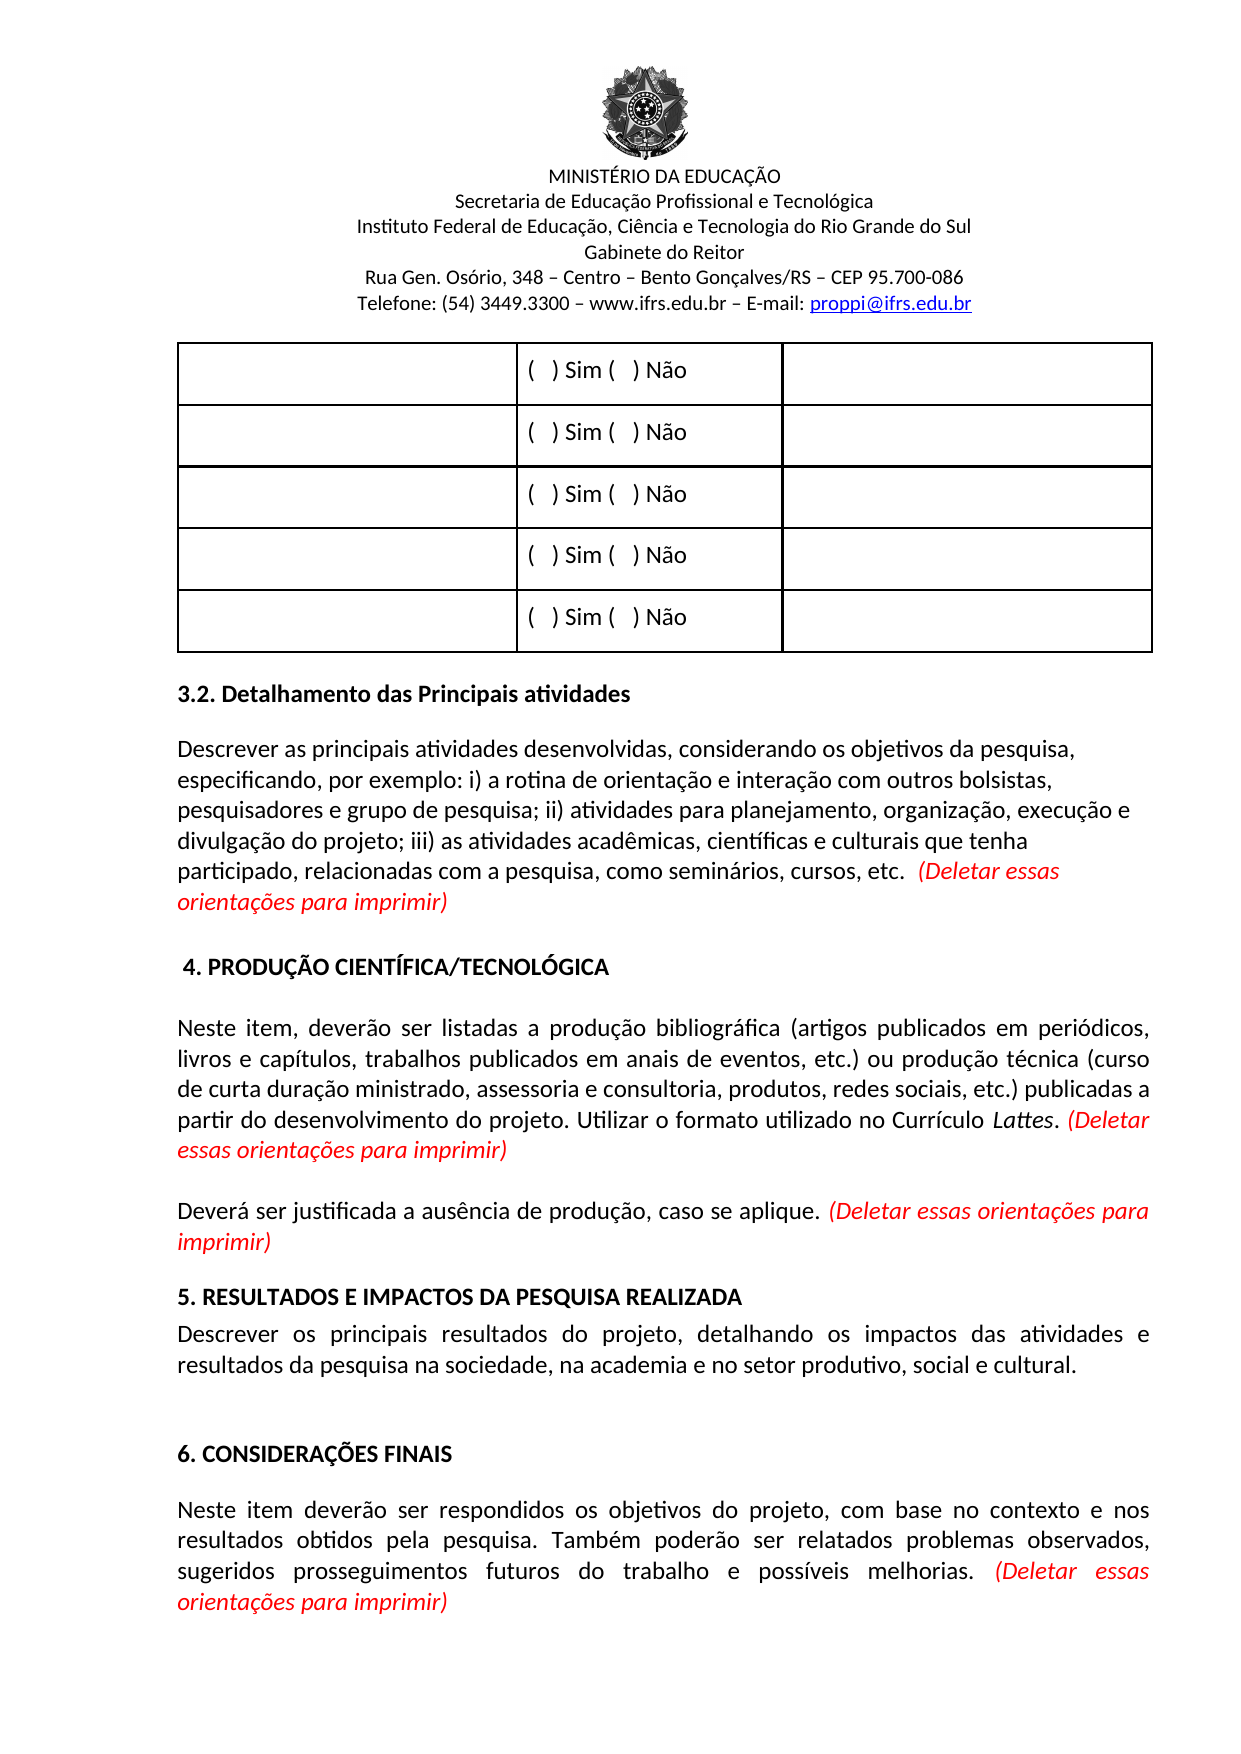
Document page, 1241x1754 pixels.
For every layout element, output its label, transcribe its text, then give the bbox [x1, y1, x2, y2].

table_cell [179, 591, 516, 651]
table_cell [179, 344, 516, 403]
table_cell ( ) Sim ( ) Não [518, 468, 781, 527]
table_cell ( ) Sim ( ) Não [518, 591, 781, 651]
text Neste item, deverão ser listadas a produção bibliográfica (artigos publicados em periódicos, livros e capítulos, trabalhos publicados em anais de eventos, etc.) ou produção técnica (curso de curta duração ministrado, assessoria e consultoria, produtos, redes sociais, etc.) publicadas a partir do desenvolvimento do projeto. Utilizar o formato utilizado no Currículo Lattes. (Deletar essas orientações para imprimir) [177, 1012, 1152, 1165]
text Descrever as principais atividades desenvolvidas, considerando os objetivos da pesquisa, especificando, por exemplo: i) a rotina de orientação e interação com outros bolsistas, pesquisadores e grupo de pesquisa; ii) atividades para planejamento, organização, execução e divulgação do projeto; iii) as atividades acadêmicas, científicas e culturais que tenha participado, relacionadas com a pesquisa, como seminários, cursos, etc. (Deletar essas orientações para imprimir) [177, 733, 1152, 916]
text 6. CONSIDERAÇÕES FINAIS [177, 1439, 1152, 1469]
table_cell ( ) Sim ( ) Não [518, 529, 781, 589]
text Neste item deverão ser respondidos os objetivos do projeto, com base no contexto e nos resultados obtidos pela pesquisa. Também poderão ser relatados problemas observados, sugeridos prosseguimentos futuros do trabalho e possíveis melhorias. (Deletar essas orientações para imprimir) [177, 1494, 1152, 1616]
table_cell ( ) Sim ( ) Não [518, 406, 781, 465]
table_cell [784, 591, 1151, 651]
text Descrever os principais resultados do projeto, detalhando os impactos das atividades e resultados da pesquisa na sociedade, na academia e no setor produtivo, social e cultural. [177, 1318, 1152, 1379]
table_cell [784, 468, 1151, 527]
table_cell [179, 468, 516, 527]
picture [602, 66, 688, 160]
text 3.2. Detalhamento das Principais atividades [177, 678, 1152, 708]
table_cell ( ) Sim ( ) Não [518, 344, 781, 403]
text 4. PRODUÇÃO CIENTÍFICA/TECNOLÓGICA [177, 951, 1152, 982]
table_cell [784, 344, 1151, 403]
text Deverá ser justificada a ausência de produção, caso se aplique. (Deletar essas orientações para imprimir) [177, 1196, 1152, 1257]
text 5. RESULTADOS E IMPACTOS DA PESQUISA REALIZADA [177, 1282, 1152, 1312]
table_cell [179, 406, 516, 465]
table_cell [784, 529, 1151, 589]
table_cell [179, 529, 516, 589]
table_cell [784, 406, 1151, 465]
